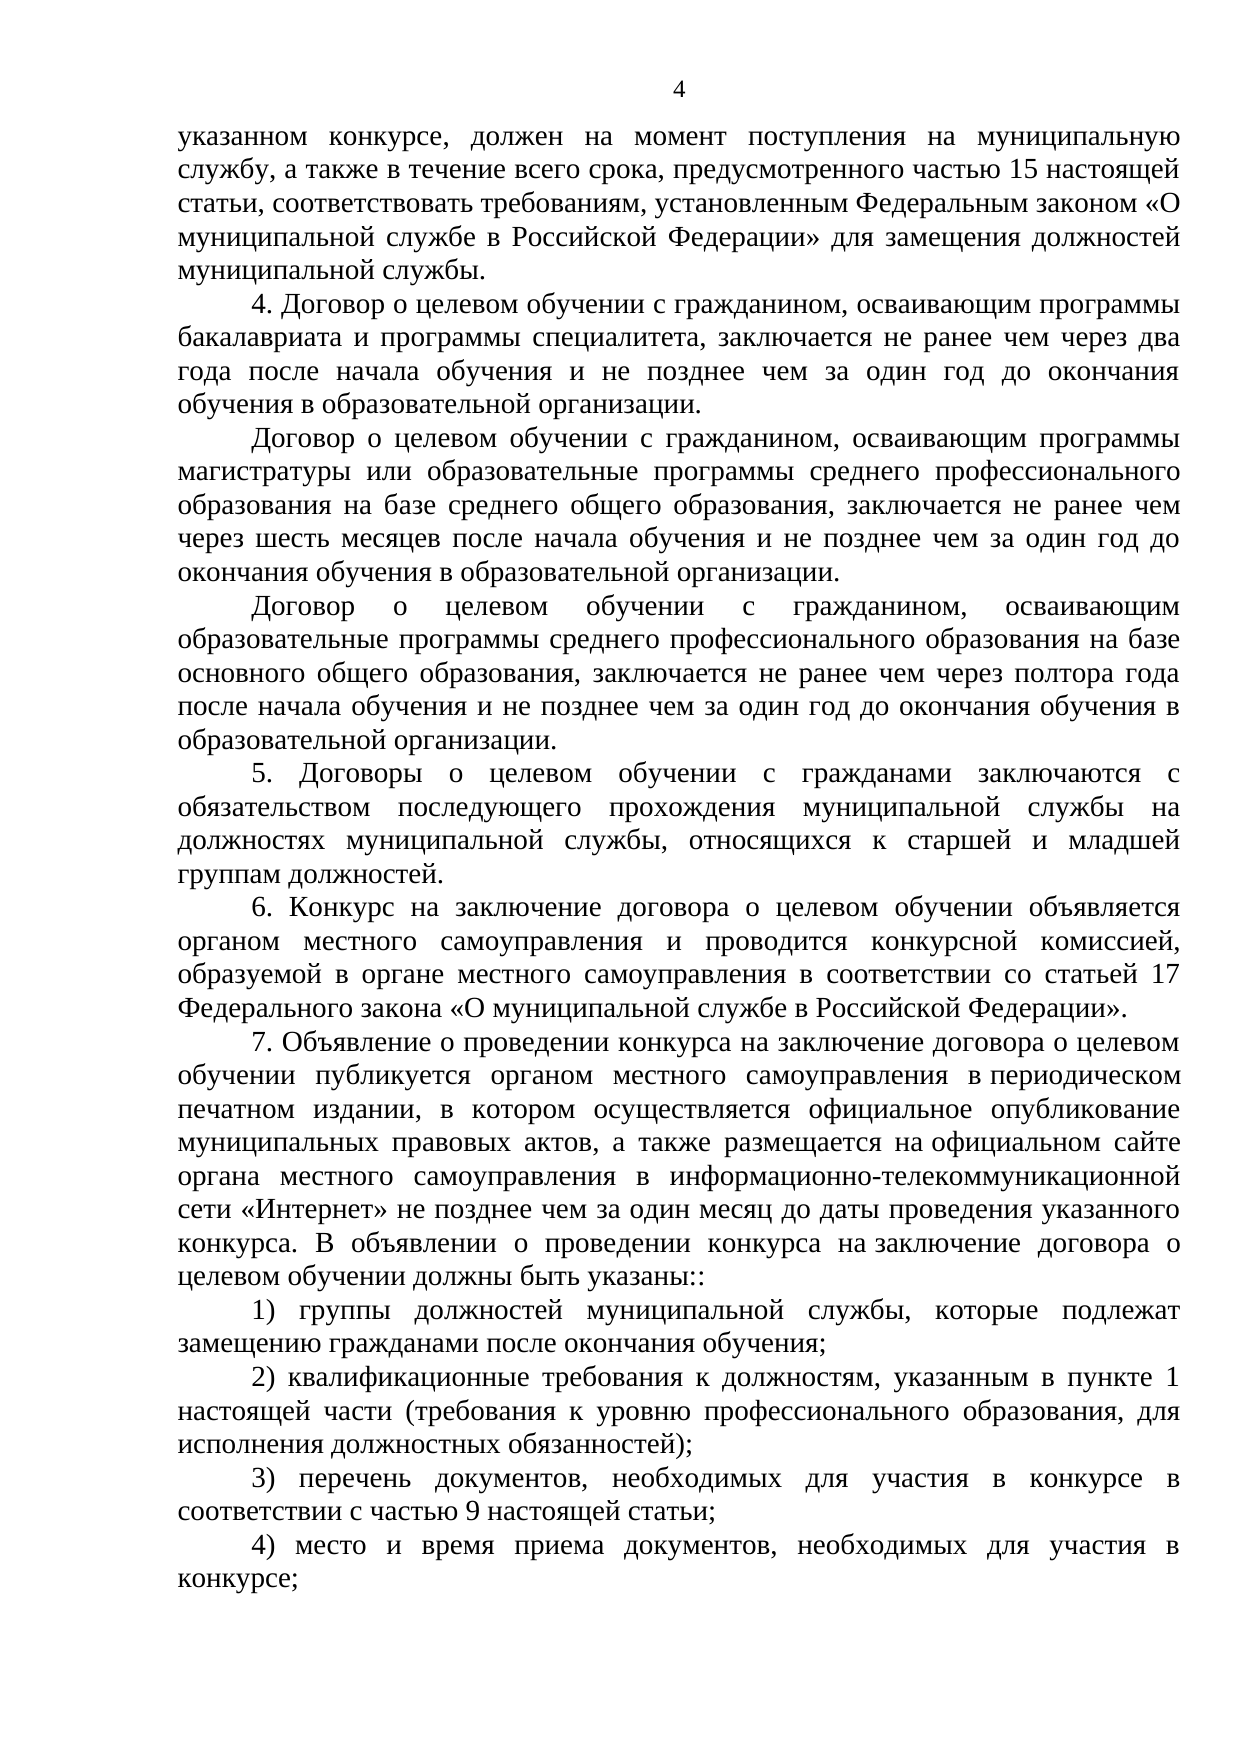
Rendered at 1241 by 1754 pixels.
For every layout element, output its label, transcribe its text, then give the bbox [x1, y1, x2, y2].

text 5. Договоры о целевом обучении с гражданами заключаются с обязательством последующего прохождения муниципальной службы на должностях муниципальной службы, относящихся к старшей и младшей группам должностей. [177, 755, 1181, 889]
text 4. Договор о целевом обучении с гражданином, осваивающим программы бакалавриата и программы специалитета, заключается не ранее чем через два года после начала обучения и не позднее чем за один год до окончания обучения в образовательной организации. [177, 286, 1181, 420]
text 7. Объявление о проведении конкурса на заключение договора о целевом обучении публикуется органом местного самоуправления в периодическом печатном издании, в котором осуществляется официальное опубликование муниципальных правовых актов, а также размещается на официальном сайте органа местного самоуправления в информационно-телекоммуникационной сети «Интернет» не позднее чем за один месяц до даты проведения указанного конкурса. В объявлении о проведении конкурса на заключение договора о целевом обучении должны быть указаны:: [177, 1024, 1181, 1292]
text 1) группы должностей муниципальной службы, которые подлежат замещению гражданами после окончания обучения; [177, 1292, 1181, 1359]
text Договор о целевом обучении с гражданином, осваивающим программы магистратуры или образовательные программы среднего профессионального образования на базе среднего общего образования, заключается не ранее чем через шесть месяцев после начала обучения и не позднее чем за один год до окончания обучения в образовательной организации. [177, 420, 1181, 588]
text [177, 118, 1181, 286]
text 3) перечень документов, необходимых для участия в конкурсе в соответствии с частью 9 настоящей статьи; [177, 1460, 1181, 1527]
text 4) место и время приема документов, необходимых для участия в конкурсе; [177, 1527, 1181, 1594]
text 2) квалификационные требования к должностям, указанным в пункте 1 настоящей части (требования к уровню профессионального образования, для исполнения должностных обязанностей); [177, 1359, 1181, 1460]
text Договор о целевом обучении с гражданином, осваивающим образовательные программы среднего профессионального образования на базе основного общего образования, заключается не ранее чем через полтора года после начала обучения и не позднее чем за один год до окончания обучения в образовательной организации. [177, 588, 1181, 755]
text 6. Конкурс на заключение договора о целевом обучении объявляется органом местного самоуправления и проводится конкурсной комиссией, образуемой в органе местного самоуправления в соответствии со статьей 17 Федерального закона «О муниципальной службе в Российской Федерации». [177, 889, 1181, 1024]
